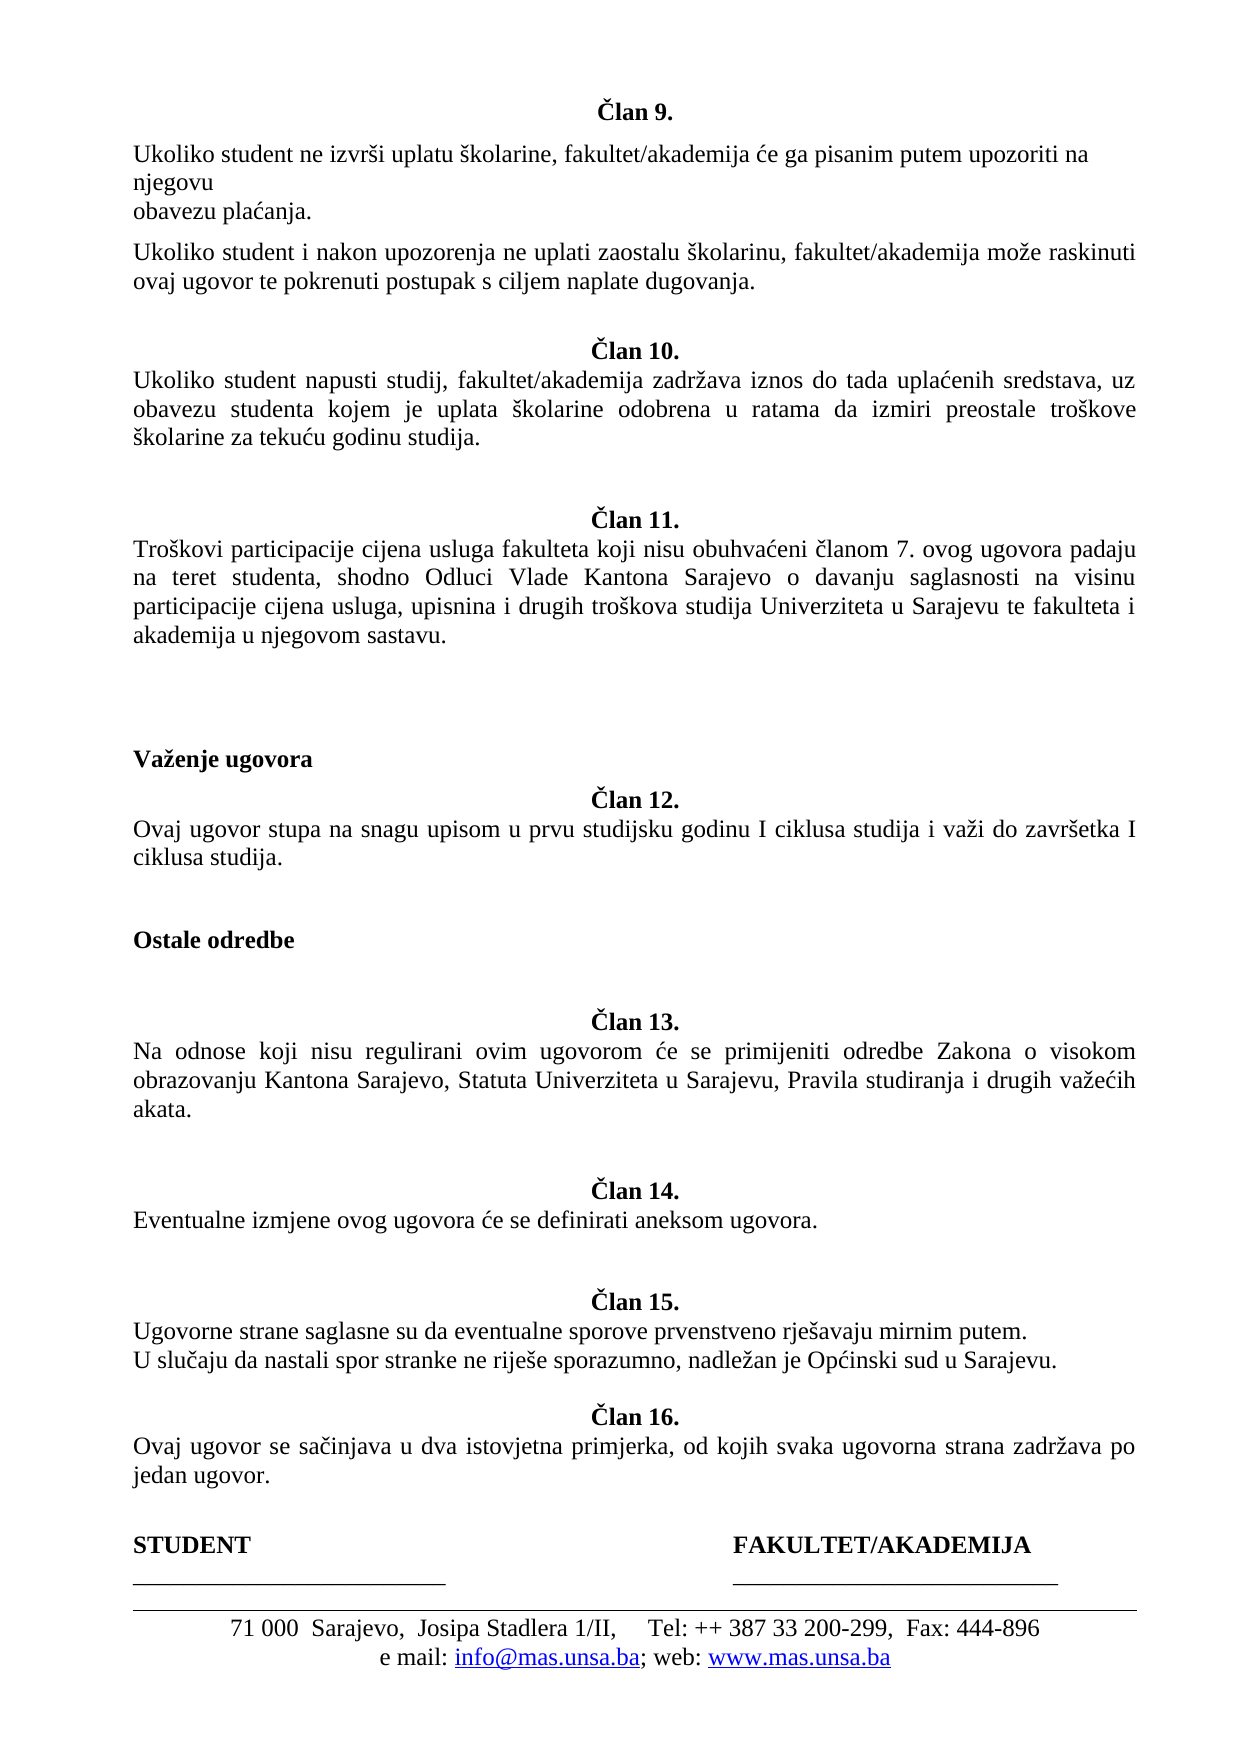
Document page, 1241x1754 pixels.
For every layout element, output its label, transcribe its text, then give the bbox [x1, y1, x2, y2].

text Troškovi participacije cijena usluga fakulteta koji nisu obuhvaćeni članom 7. ovog ugovora padaju na teret studenta, shodno Odluci Vlade Kantona Sarajevo o davanju saglasnosti na visinu participacije cijena usluga, upisnina i drugih troškova studija Univerziteta u Sarajevu te fakulteta i akademija u njegovom sastavu. [133, 534, 1137, 649]
text Ukoliko student i nakon upozorenja ne uplati zaostalu školarinu, fakultet/akademija može raskinuti ovaj ugovor te pokrenuti postupak s ciljem naplate dugovanja. [133, 237, 1137, 295]
text Član 9. [133, 97, 1137, 126]
text Član 14. [133, 1176, 1137, 1205]
text Član 10. [133, 336, 1137, 365]
text Eventualne izmjene ovog ugovora će se definirati aneksom ugovora. [133, 1205, 1137, 1234]
text Član 15. [133, 1287, 1137, 1316]
text Član 13. [133, 1007, 1137, 1036]
text Ukoliko student ne izvrši uplatu školarine, fakultet/akademija će ga pisanim putem upozoriti na njegovu [133, 139, 1137, 196]
text Na odnose koji nisu regulirani ovim ugovorom će se primijeniti odredbe Zakona o visokom obrazovanju Kantona Sarajevo, Statuta Univerziteta u Sarajevu, Pravila studiranja i drugih važećih akata. [133, 1036, 1137, 1122]
text obavezu plaćanja. [133, 196, 1137, 225]
text U slučaju da nastali spor stranke ne riješe sporazumno, nadležan je Općinski sud u Sarajevu. [133, 1345, 1137, 1374]
text Ovaj ugovor stupa na snagu upisom u prvu studijsku godinu I ciklusa studija i važi do završetka I ciklusa studija. [133, 814, 1137, 871]
text Ugovorne strane saglasne su da eventualne sporove prvenstveno rješavaju mirnim putem. [133, 1316, 1137, 1345]
text Član 16. [133, 1402, 1137, 1431]
text Član 11. [133, 505, 1137, 534]
text Ovaj ugovor se sačinjava u dva istovjetna primjerka, od kojih svaka ugovorna strana zadržava po jedan ugovor. [133, 1431, 1137, 1489]
text Ukoliko student napusti studij, fakultet/akademija zadržava iznos do tada uplaćenih sredstava, uz obavezu studenta kojem je uplata školarine odobrena u ratama da izmiri preostale troškove školarine za tekuću godinu studija. [133, 365, 1137, 451]
text Ostale odredbe [133, 925, 1137, 954]
text STUDENT FAKULTET/AKADEMIJA _________________________ __________________________ [133, 1530, 1137, 1587]
text Važenje ugovora [133, 744, 1137, 772]
text Član 12. [133, 785, 1137, 814]
